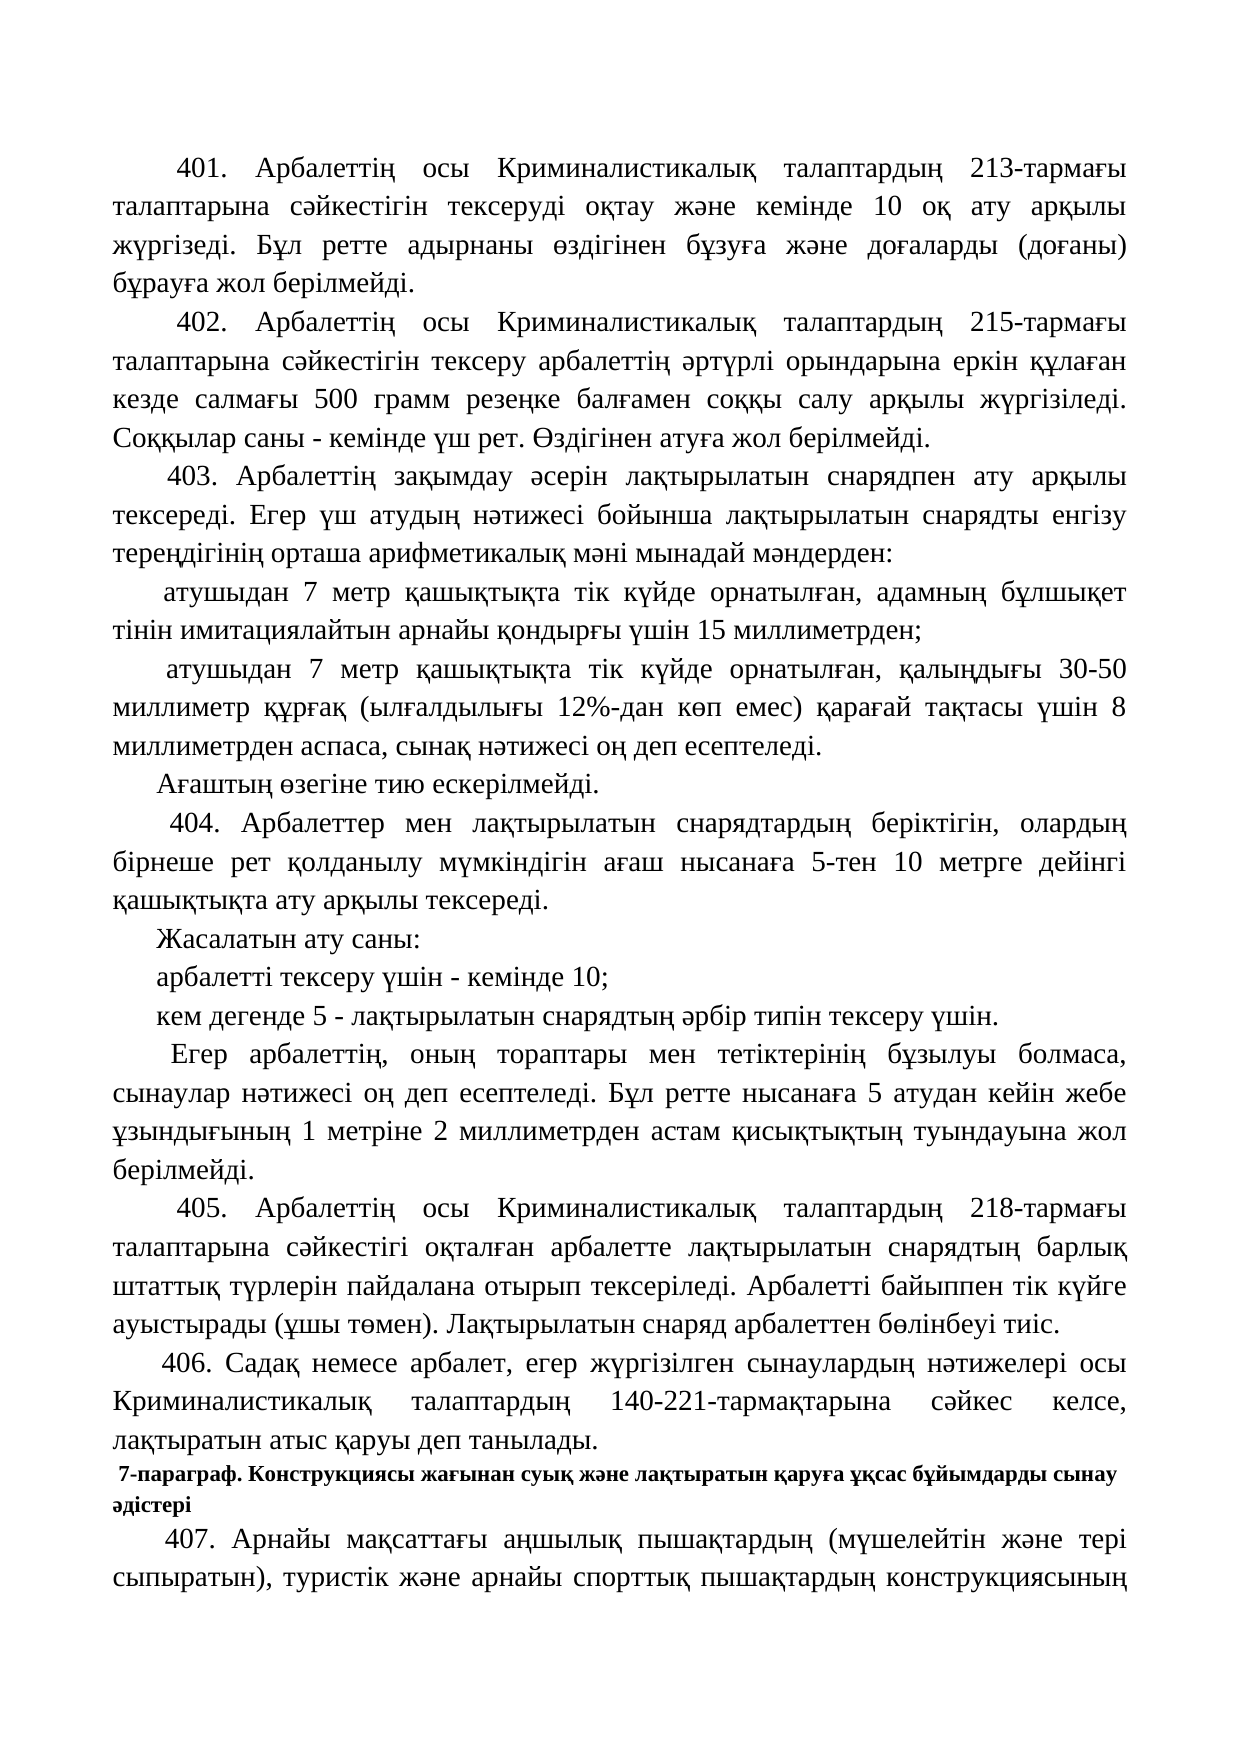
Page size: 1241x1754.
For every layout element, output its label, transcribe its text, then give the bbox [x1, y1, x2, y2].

text 406. Садақ немесе арбалет, егер жүргізілген сынаулардың нәтижелері осы Криминалистикалық талаптардың 140-221-тармақтарына сәйкес келсе, лақтыратын атыс қаруы деп танылады. [112, 1345, 1128, 1455]
text 401. Арбалеттің осы Криминалистикалық талаптардың 213-тармағы талаптарына сәйкестігін тексеруді оқтау және кемінде 10 оқ ату арқылы жүргізеді. Бұл ретте адырнаны өздігінен бұзуға және доғаларды (доғаны) бұрауға жол берілмейді. [112, 150, 1128, 299]
text Жасалатын ату саны: [112, 921, 1128, 954]
text Егер арбалеттің, оның тораптары мен тетіктерінің бұзылуы болмаса, сынаулар нәтижесі оң деп есептеледі. Бұл ретте нысанаға 5 атудан кейін жебе ұзындығының 1 метріне 2 миллиметрден астам қисықтықтың туындауына жол берілмейді. [112, 1036, 1128, 1186]
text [112, 1521, 1128, 1593]
text 405. Арбалеттің осы Криминалистикалық талаптардың 218-тармағы талаптарына сәйкестігі оқталған арбалетте лақтырылатын снарядтың барлық штаттық түрлерін пайдалана отырып тексеріледі. Арбалетті байыппен тік күйге ауыстырады (ұшы төмен). Лақтырылатын снаряд арбалеттен бөлінбеуі тиіс. [112, 1191, 1128, 1340]
text 7-параграф. Конструкциясы жағынан суық және лақтыратын қаруға ұқсас бұйымдарды сынау әдістері [112, 1460, 1128, 1517]
text атушыдан 7 метр қашықтықта тік күйде орнатылған, адамның бұлшықет тінін имитациялайтын арнайы қондырғы үшін 15 миллиметрден; [112, 574, 1128, 646]
text кем дегенде 5 - лақтырылатын снарядтың әрбір типін тексеру үшін. [112, 998, 1128, 1031]
text атушыдан 7 метр қашықтықта тік күйде орнатылған, қалыңдығы 30-50 миллиметр құрғақ (ылғалдылығы 12%-дан көп емес) қарағай тақтасы үшін 8 миллиметрден аспаса, сынақ нәтижесі оң деп есептеледі. [112, 651, 1128, 762]
text 402. Арбалеттің осы Криминалистикалық талаптардың 215-тармағы талаптарына сәйкестігін тексеру арбалеттің әртүрлі орындарына еркін құлаған кезде салмағы 500 грамм резеңке балғамен соққы салу арқылы жүргізіледі. Соққылар саны - кемінде үш рет. Өздігінен атуға жол берілмейді. [112, 304, 1128, 453]
text 404. Арбалеттер мен лақтырылатын снарядтардың беріктігін, олардың бірнеше рет қолданылу мүмкіндігін ағаш нысанаға 5-тен 10 метрге дейінгі қашықтықта ату арқылы тексереді. [112, 805, 1128, 916]
text Ағаштың өзегіне тию ескерілмейді. [112, 767, 1128, 800]
text арбалетті тексеру үшін - кемінде 10; [112, 959, 1128, 993]
text 403. Арбалеттің зақымдау әсерін лақтырылатын снарядпен ату арқылы тексереді. Егер үш атудың нәтижесі бойынша лақтырылатын снарядты енгізу тереңдігінің орташа арифметикалық мәні мынадай мәндерден: [112, 458, 1128, 569]
